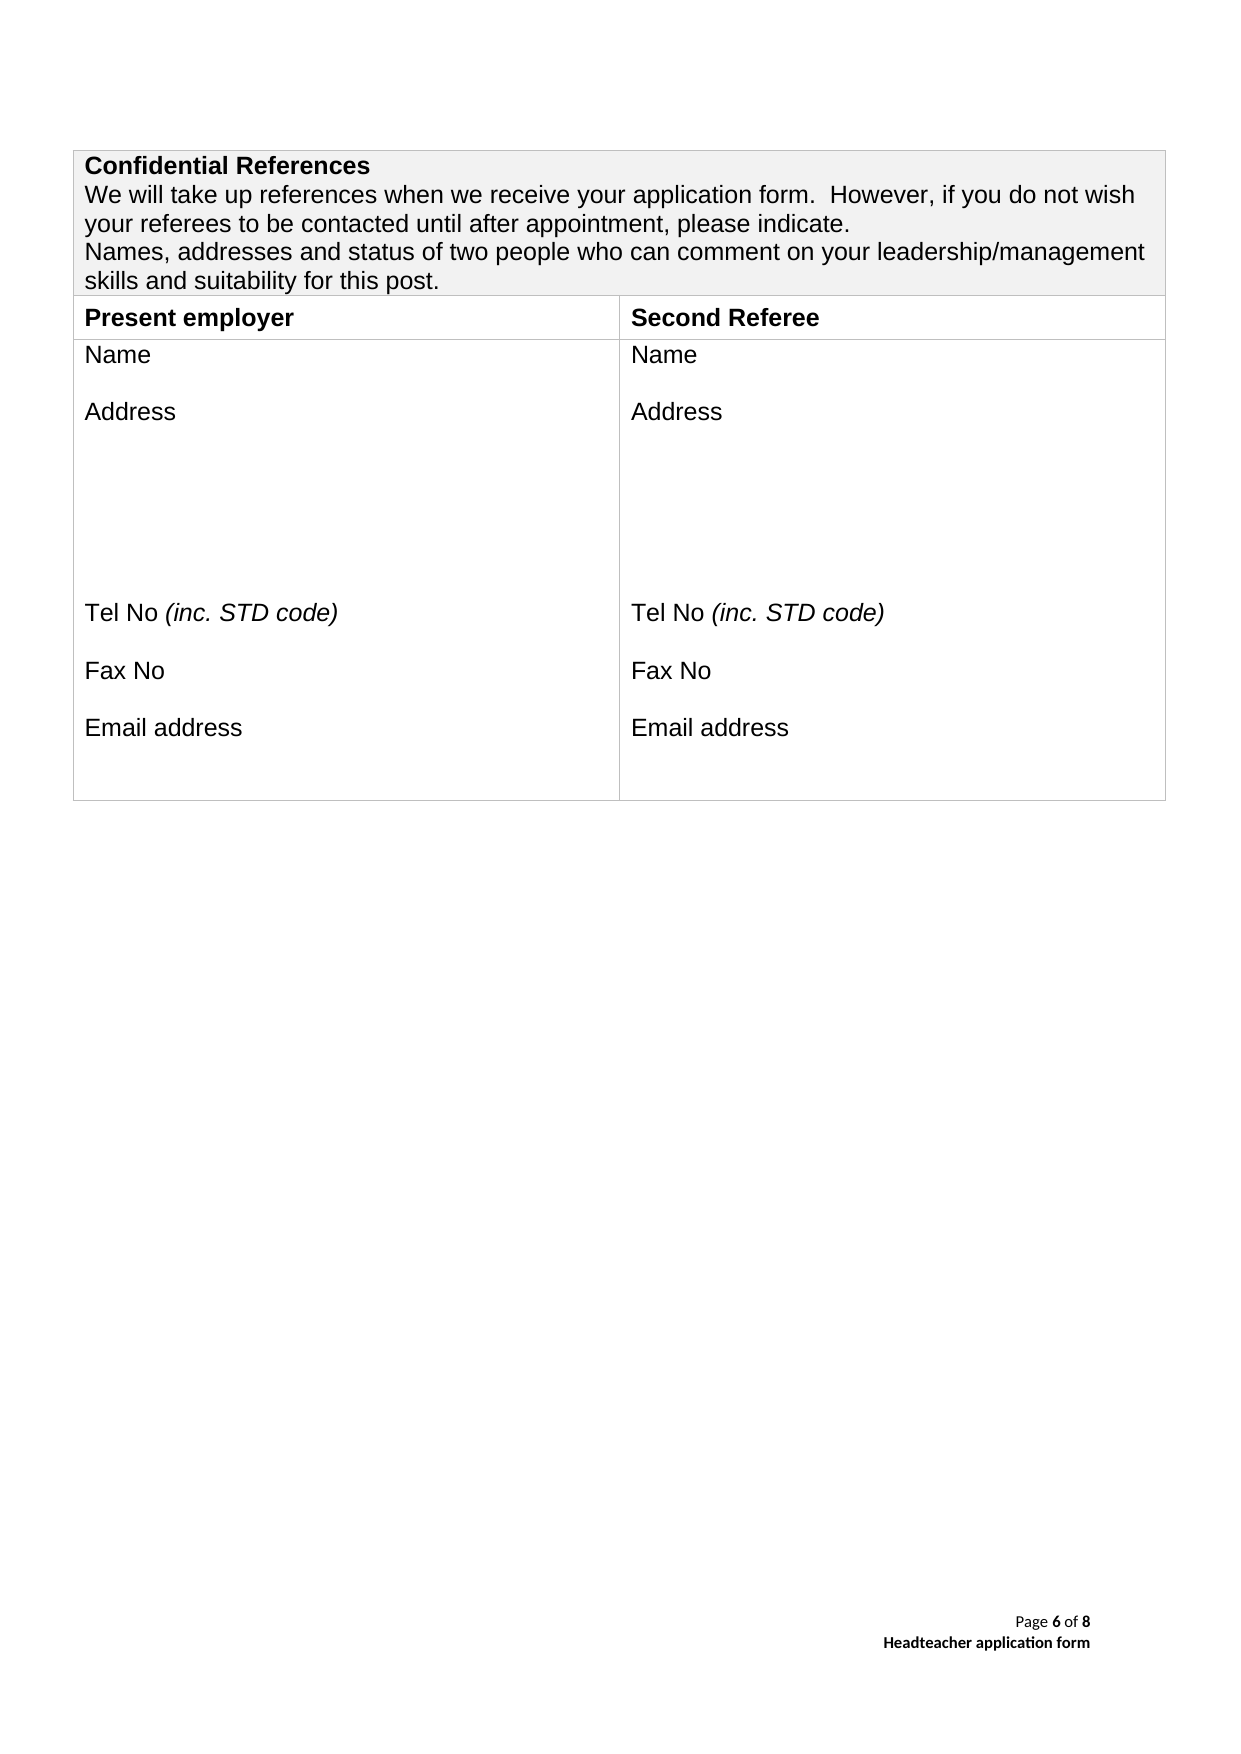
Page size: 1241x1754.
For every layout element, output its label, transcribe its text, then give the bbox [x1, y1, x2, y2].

table_cell Name Address Tel No (inc. STD code) Fax No Email address [620, 340, 1165, 800]
table_header Confidential References We will take up references when we receive your application form. However, if you do not wish your referees to be contacted until after appointment, please indicate. Names, addresses and status of two people who can comment on your leadership/management skills and suitability for this post. [74, 151, 1165, 295]
table_cell Second Referee [620, 296, 1165, 339]
table_cell Name Address Tel No (inc. STD code) Fax No Email address [74, 340, 619, 800]
table_cell Present employer [74, 296, 619, 339]
